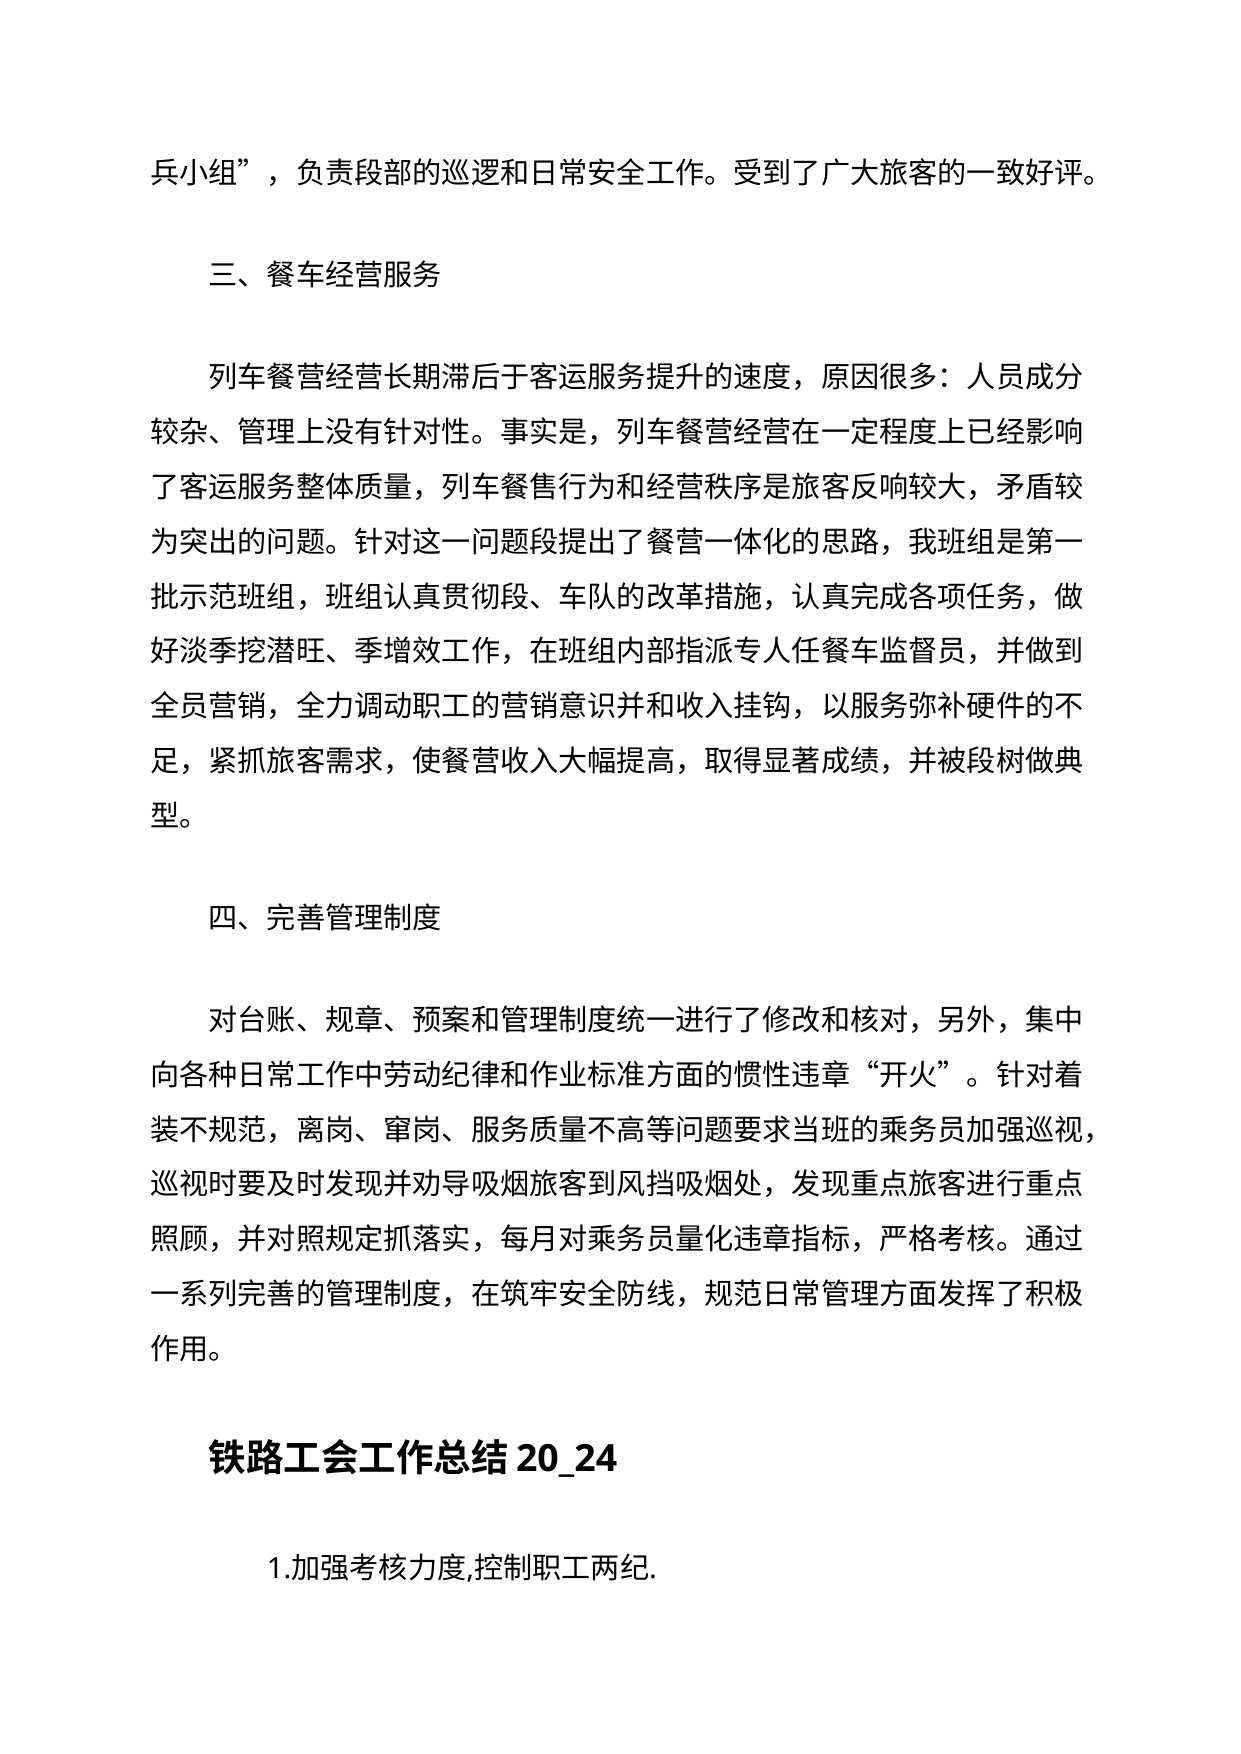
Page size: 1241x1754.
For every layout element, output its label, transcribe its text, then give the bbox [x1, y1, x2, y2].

text 四、完善管理制度 [150, 894, 1090, 937]
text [150, 150, 1090, 192]
text 铁路工会工作总结20_24 [150, 1427, 1090, 1482]
text 1.加强考核力度,控制职工两纪. [150, 1545, 1090, 1587]
text 三、餐车经营服务 [150, 252, 1090, 294]
text 对台账、规章、预案和管理制度统一进行了修改和核对，另外，集中向各种日常工作中劳动纪律和作业标准方面的惯性违章“开火”。针对着装不规范，离岗、窜岗、服务质量不高等问题要求当班的乘务员加强巡视，巡视时要及时发现并劝导吸烟旅客到风挡吸烟处，发现重点旅客进行重点照顾，并对照规定抓落实，每月对乘务员量化违章指标，严格考核。通过一系列完善的管理制度，在筑牢安全防线，规范日常管理方面发挥了积极作用。 [150, 996, 1090, 1368]
text 列车餐营经营长期滞后于客运服务提升的速度，原因很多：人员成分较杂、管理上没有针对性。事实是，列车餐营经营在一定程度上已经影响了客运服务整体质量，列车餐售行为和经营秩序是旅客反响较大，矛盾较为突出的问题。针对这一问题段提出了餐营一体化的思路，我班组是第一批示范班组，班组认真贯彻段、车队的改革措施，认真完成各项任务，做好淡季挖潜旺、季增效工作，在班组内部指派专人任餐车监督员，并做到全员营销，全力调动职工的营销意识并和收入挂钩，以服务弥补硬件的不足，紧抓旅客需求，使餐营收入大幅提高，取得显著成绩，并被段树做典型。 [150, 353, 1090, 835]
